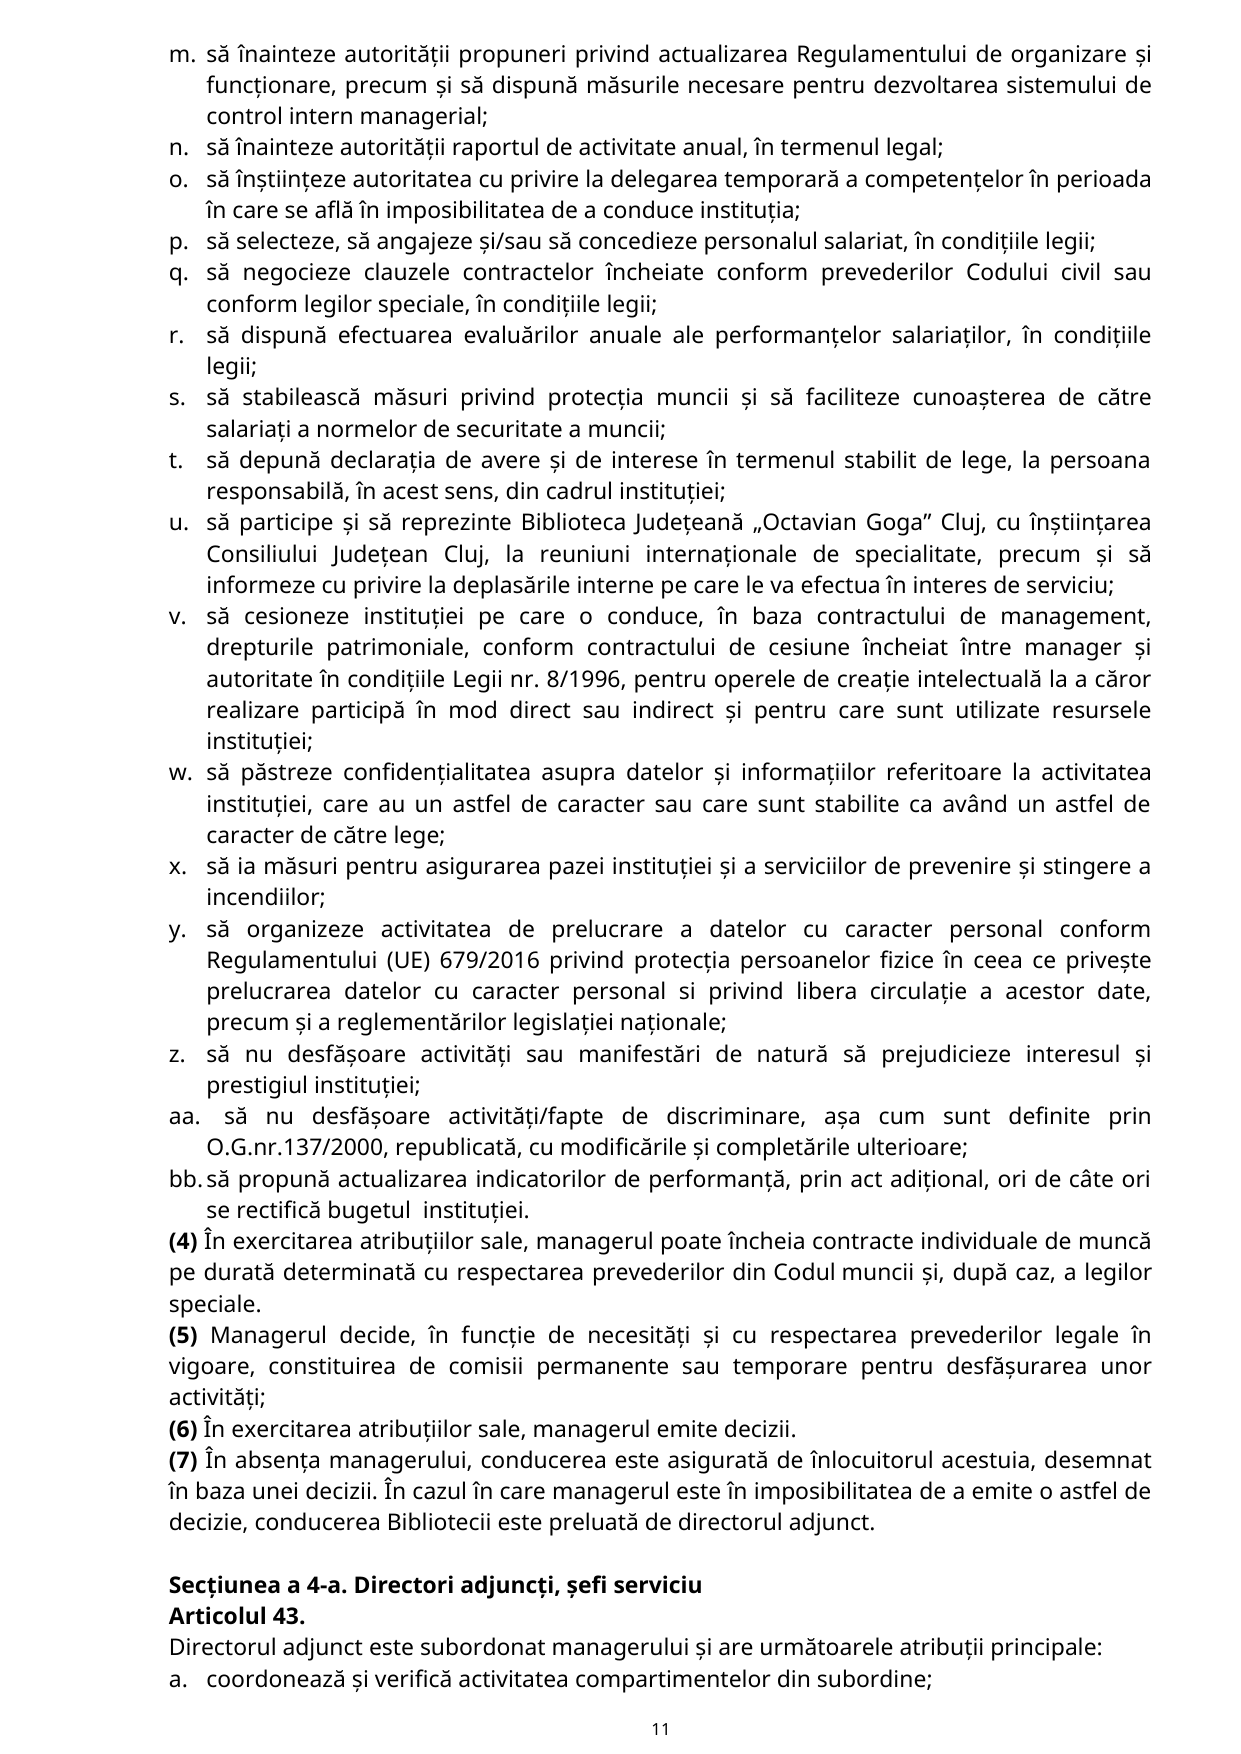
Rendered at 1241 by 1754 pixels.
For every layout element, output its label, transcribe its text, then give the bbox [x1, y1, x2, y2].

text Directorul adjunct este subordonat managerului și are următoarele atribuții principale: [169, 1631, 1153, 1662]
list să ia măsuri pentru asigurarea pazei instituției și a serviciilor de prevenire și stingere a incendiilor; [169, 850, 1153, 912]
list să depună declarația de avere și de interese în termenul stabilit de lege, la persoana responsabilă, în acest sens, din cadrul instituției; [169, 444, 1153, 506]
list să nu desfășoare activități sau manifestări de natură să prejudicieze interesul și prestigiul instituției; [169, 1037, 1153, 1100]
list să participe și să reprezinte Biblioteca Județeană „Octavian Goga” Cluj, cu înștiințarea Consiliului Județean Cluj, la reuniuni internaționale de specialitate, precum și să informeze cu privire la deplasările interne pe care le va efectua în interes de serviciu; [169, 506, 1153, 600]
text (5) Managerul decide, în funcție de necesități și cu respectarea prevederilor legale în vigoare, constituirea de comisii permanente sau temporare pentru desfășurarea unor activități; [169, 1319, 1153, 1412]
list să cesioneze instituției pe care o conduce, în baza contractului de management, drepturile patrimoniale, conform contractului de cesiune încheiat între manager și autoritate în condițiile Legii nr. 8/1996, pentru operele de creație intelectuală la a căror realizare participă în mod direct sau indirect și pentru care sunt utilizate resursele instituției; [169, 600, 1153, 756]
list să păstreze confidențialitatea asupra datelor și informațiilor referitoare la activitatea instituției, care au un astfel de caracter sau care sunt stabilite ca având un astfel de caracter de către lege; [169, 756, 1153, 850]
list să negocieze clauzele contractelor încheiate conform prevederilor Codului civil sau conform legilor speciale, în condițiile legii; [169, 256, 1153, 319]
list să stabilească măsuri privind protecția muncii și să faciliteze cunoașterea de către salariați a normelor de securitate a muncii; [169, 381, 1153, 444]
list să propună actualizarea indicatorilor de performanță, prin act adițional, ori de câte ori se rectifică bugetul instituției. [169, 1162, 1153, 1225]
list să nu desfășoare activități/fapte de discriminare, așa cum sunt definite prin O.G.nr.137/2000, republicată, cu modificările și completările ulterioare; [169, 1100, 1153, 1162]
text Articolul 43. [169, 1600, 1153, 1631]
text (7) În absența managerului, conducerea este asigurată de înlocuitorul acestuia, desemnat în baza unei decizii. În cazul în care managerul este în imposibilitatea de a emite o astfel de decizie, conducerea Bibliotecii este preluată de directorul adjunct. [169, 1444, 1153, 1537]
text (4) În exercitarea atribuțiilor sale, managerul poate încheia contracte individuale de muncă pe durată determinată cu respectarea prevederilor din Codul muncii și, după caz, a legilor speciale. [169, 1225, 1153, 1319]
list să selecteze, să angajeze și/sau să concedieze personalul salariat, în condițiile legii; [169, 225, 1153, 256]
list să înainteze autorității propuneri privind actualizarea Regulamentului de organizare și funcționare, precum și să dispună măsurile necesare pentru dezvoltarea sistemului de control intern managerial; [169, 37, 1153, 131]
list să dispună efectuarea evaluărilor anuale ale performanțelor salariaților, în condițiile legii; [169, 319, 1153, 381]
text (6) În exercitarea atribuțiilor sale, managerul emite decizii. [169, 1412, 1153, 1444]
list să organizeze activitatea de prelucrare a datelor cu caracter personal conform Regulamentului (UE) 679/2016 privind protecția persoanelor fizice în ceea ce privește prelucrarea datelor cu caracter personal si privind libera circulație a acestor date, precum și a reglementărilor legislației naționale; [169, 912, 1153, 1037]
list coordonează și verifică activitatea compartimentelor din subordine; [169, 1662, 1153, 1694]
list să înainteze autorității raportul de activitate anual, în termenul legal; [169, 131, 1153, 162]
text Secțiunea a 4-a. Directori adjuncți, șefi serviciu [169, 1569, 1153, 1600]
list să înștiințeze autoritatea cu privire la delegarea temporară a competențelor în perioada în care se află în imposibilitatea de a conduce instituția; [169, 162, 1153, 225]
